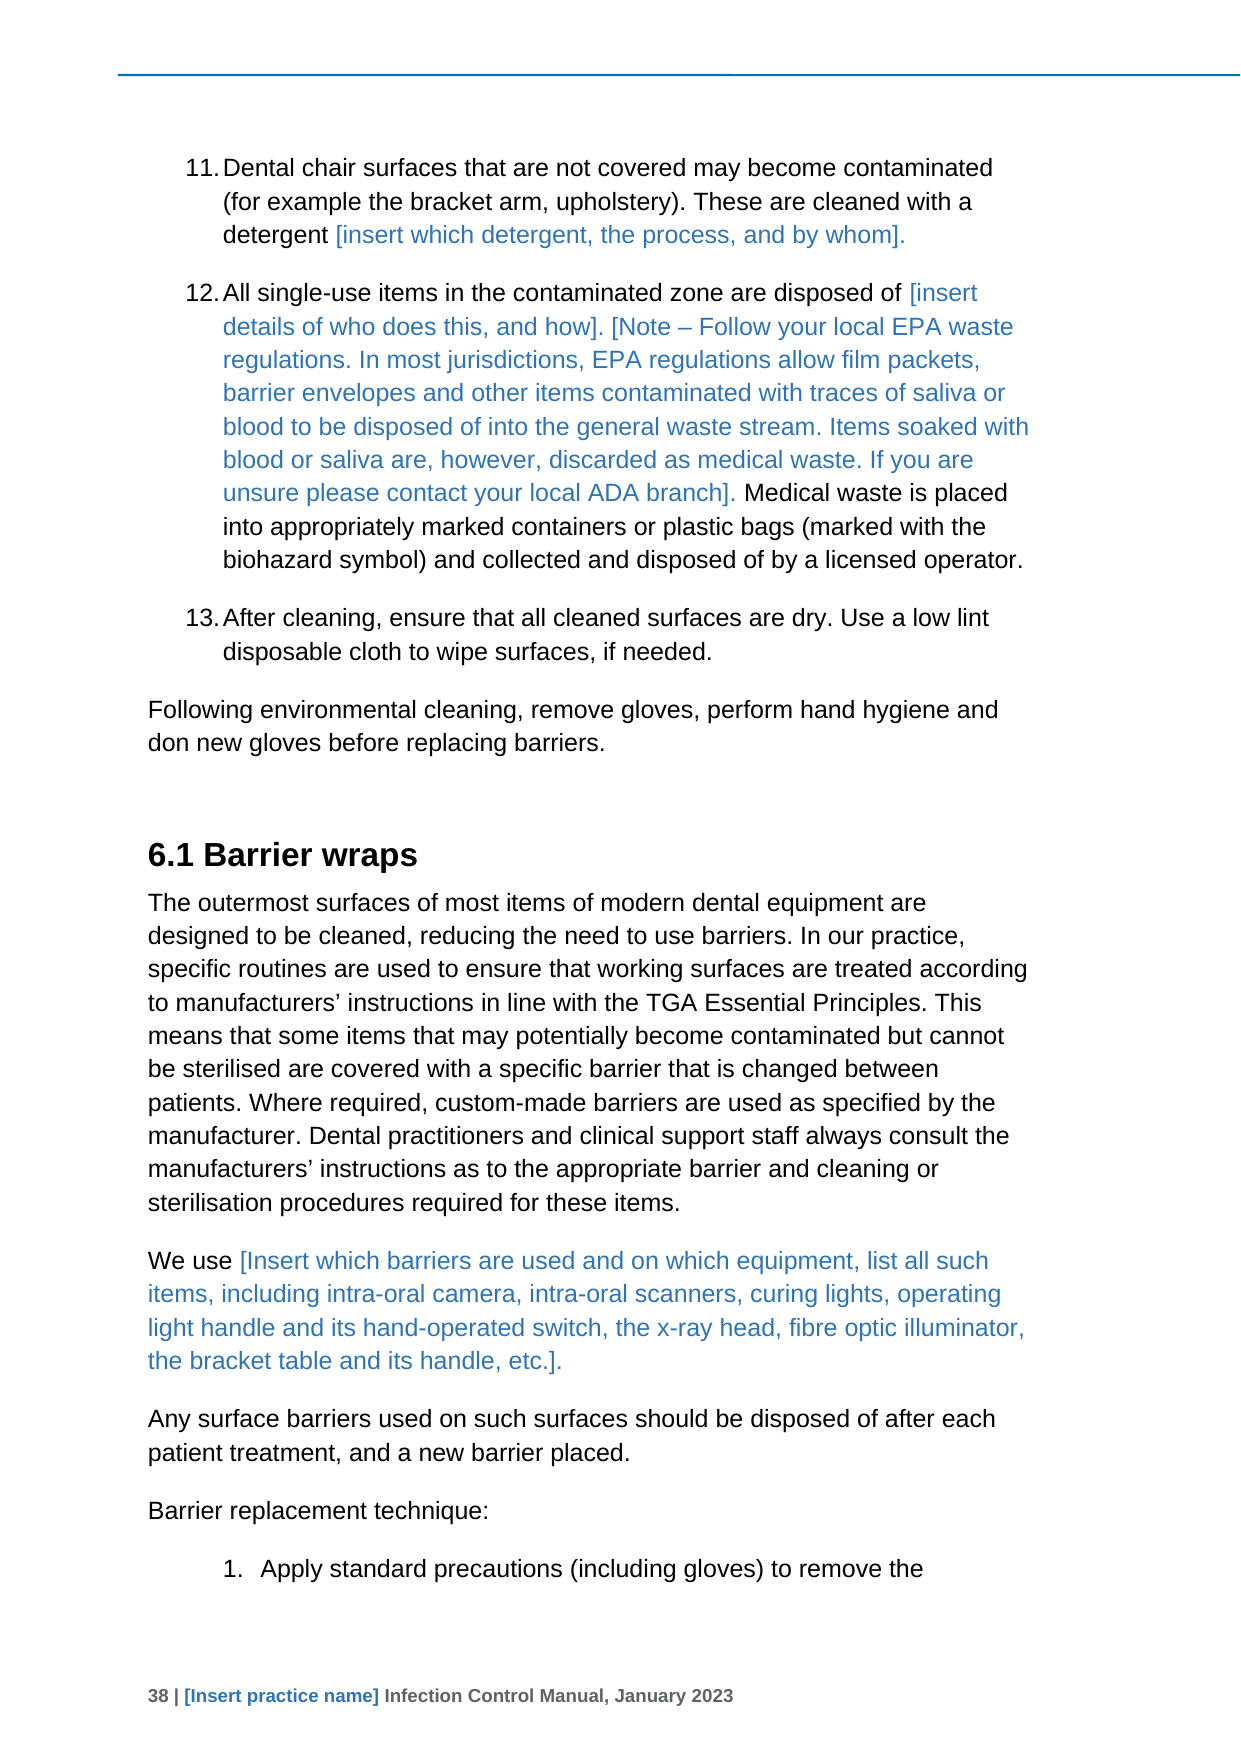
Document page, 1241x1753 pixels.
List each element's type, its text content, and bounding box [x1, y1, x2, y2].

list After cleaning, ensure that all cleaned surfaces are dry. Use a low lint disposable cloth to wipe surfaces, if needed. [185, 600, 1033, 667]
text We use [Insert which barriers are used and on which equipment, list all such items, including intra-oral camera, intra-oral scanners, curing lights, operating light handle and its hand-operated switch, the x-ray head, fibre optic illuminator, the bracket table and its handle, etc.]. [148, 1243, 1033, 1376]
list Dental chair surfaces that are not covered may become contaminated (for example the bracket arm, upholstery). These are cleaned with a detergent [insert which detergent, the process, and by whom]. [185, 150, 1033, 250]
subtitle 6.1 Barrier wraps [148, 839, 1122, 873]
text Barrier replacement technique: [148, 1493, 1033, 1526]
list All single-use items in the contaminated zone are disposed of [insert details of who does this, and how]. [Note – Follow your local EPA waste regulations. In most jurisdictions, EPA regulations allow film packets, barrier envelopes and other items contaminated with traces of saliva or blood to be disposed of into the general waste stream. Items soaked with blood or saliva are, however, discarded as medical waste. If you are unsure please contact your local ADA branch]. Medical waste is placed into appropriately marked containers or plastic bags (marked with the biohazard symbol) and collected and disposed of by a licensed operator. [185, 275, 1033, 575]
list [223, 1551, 1033, 1584]
text Following environmental cleaning, remove gloves, perform hand hygiene and don new gloves before replacing barriers. [148, 692, 1033, 758]
text Any surface barriers used on such surfaces should be disposed of after each patient treatment, and a new barrier placed. [148, 1401, 1033, 1468]
text The outermost surfaces of most items of modern dental equipment are designed to be cleaned, reducing the need to use barriers. In our practice, specific routines are used to ensure that working surfaces are treated according to manufacturers’ instructions in line with the TGA Essential Principles. This means that some items that may potentially become contaminated but cannot be sterilised are covered with a specific barrier that is changed between patients. Where required, custom-made barriers are used as specified by the manufacturer. Dental practitioners and clinical support staff always consult the manufacturers’ instructions as to the appropriate barrier and cleaning or sterilisation procedures required for these items. [148, 884, 1033, 1218]
